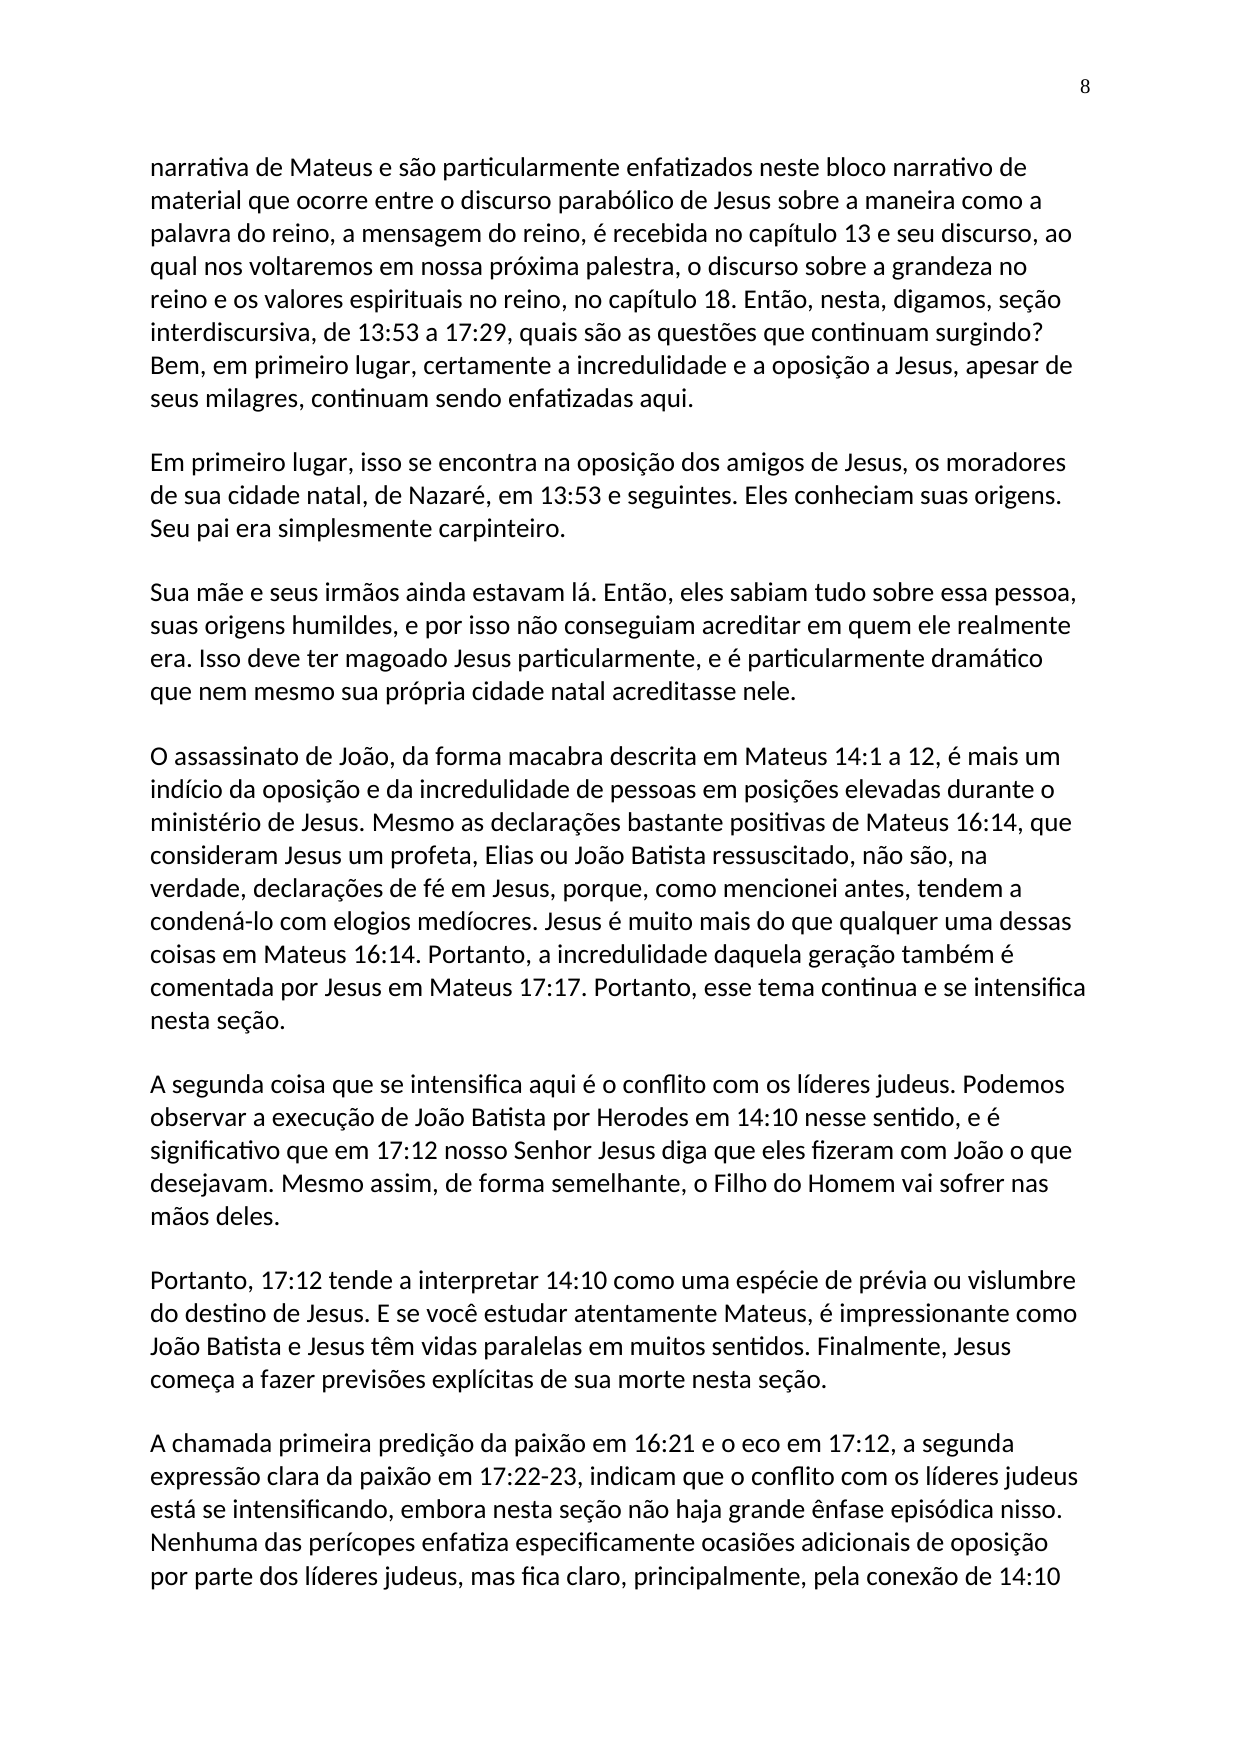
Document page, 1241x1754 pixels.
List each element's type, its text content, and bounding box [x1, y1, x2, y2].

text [150, 1427, 1090, 1592]
text A segunda coisa que se intensifica aqui é o conflito com os líderes judeus. Podemos observar a execução de João Batista por Herodes em 14:10 nesse sentido, e é significativo que em 17:12 nosso Senhor Jesus diga que eles fizeram com João o que desejavam. Mesmo assim, de forma semelhante, o Filho do Homem vai sofrer nas mãos deles. [150, 1067, 1090, 1232]
text Em primeiro lugar, isso se encontra na oposição dos amigos de Jesus, os moradores de sua cidade natal, de Nazaré, em 13:53 e seguintes. Eles conheciam suas origens. Seu pai era simplesmente carpinteiro. [150, 445, 1090, 544]
text Sua mãe e seus irmãos ainda estavam lá. Então, eles sabiam tudo sobre essa pessoa, suas origens humildes, e por isso não conseguiam acreditar em quem ele realmente era. Isso deve ter magoado Jesus particularmente, e é particularmente dramático que nem mesmo sua própria cidade natal acreditasse nele. [150, 576, 1090, 708]
text O assassinato de João, da forma macabra descrita em Mateus 14:1 a 12, é mais um indício da oposição e da incredulidade de pessoas em posições elevadas durante o ministério de Jesus. Mesmo as declarações bastante positivas de Mateus 16:14, que consideram Jesus um profeta, Elias ou João Batista ressuscitado, não são, na verdade, declarações de fé em Jesus, porque, como mencionei antes, tendem a condená-lo com elogios medíocres. Jesus é muito mais do que qualquer uma dessas coisas em Mateus 16:14. Portanto, a incredulidade daquela geração também é comentada por Jesus em Mateus 17:17. Portanto, esse tema continua e se intensifica nesta seção. [150, 739, 1090, 1036]
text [150, 150, 1090, 414]
text Portanto, 17:12 tende a interpretar 14:10 como uma espécie de prévia ou vislumbre do destino de Jesus. E se você estudar atentamente Mateus, é impressionante como João Batista e Jesus têm vidas paralelas em muitos sentidos. Finalmente, Jesus começa a fazer previsões explícitas de sua morte nesta seção. [150, 1263, 1090, 1395]
